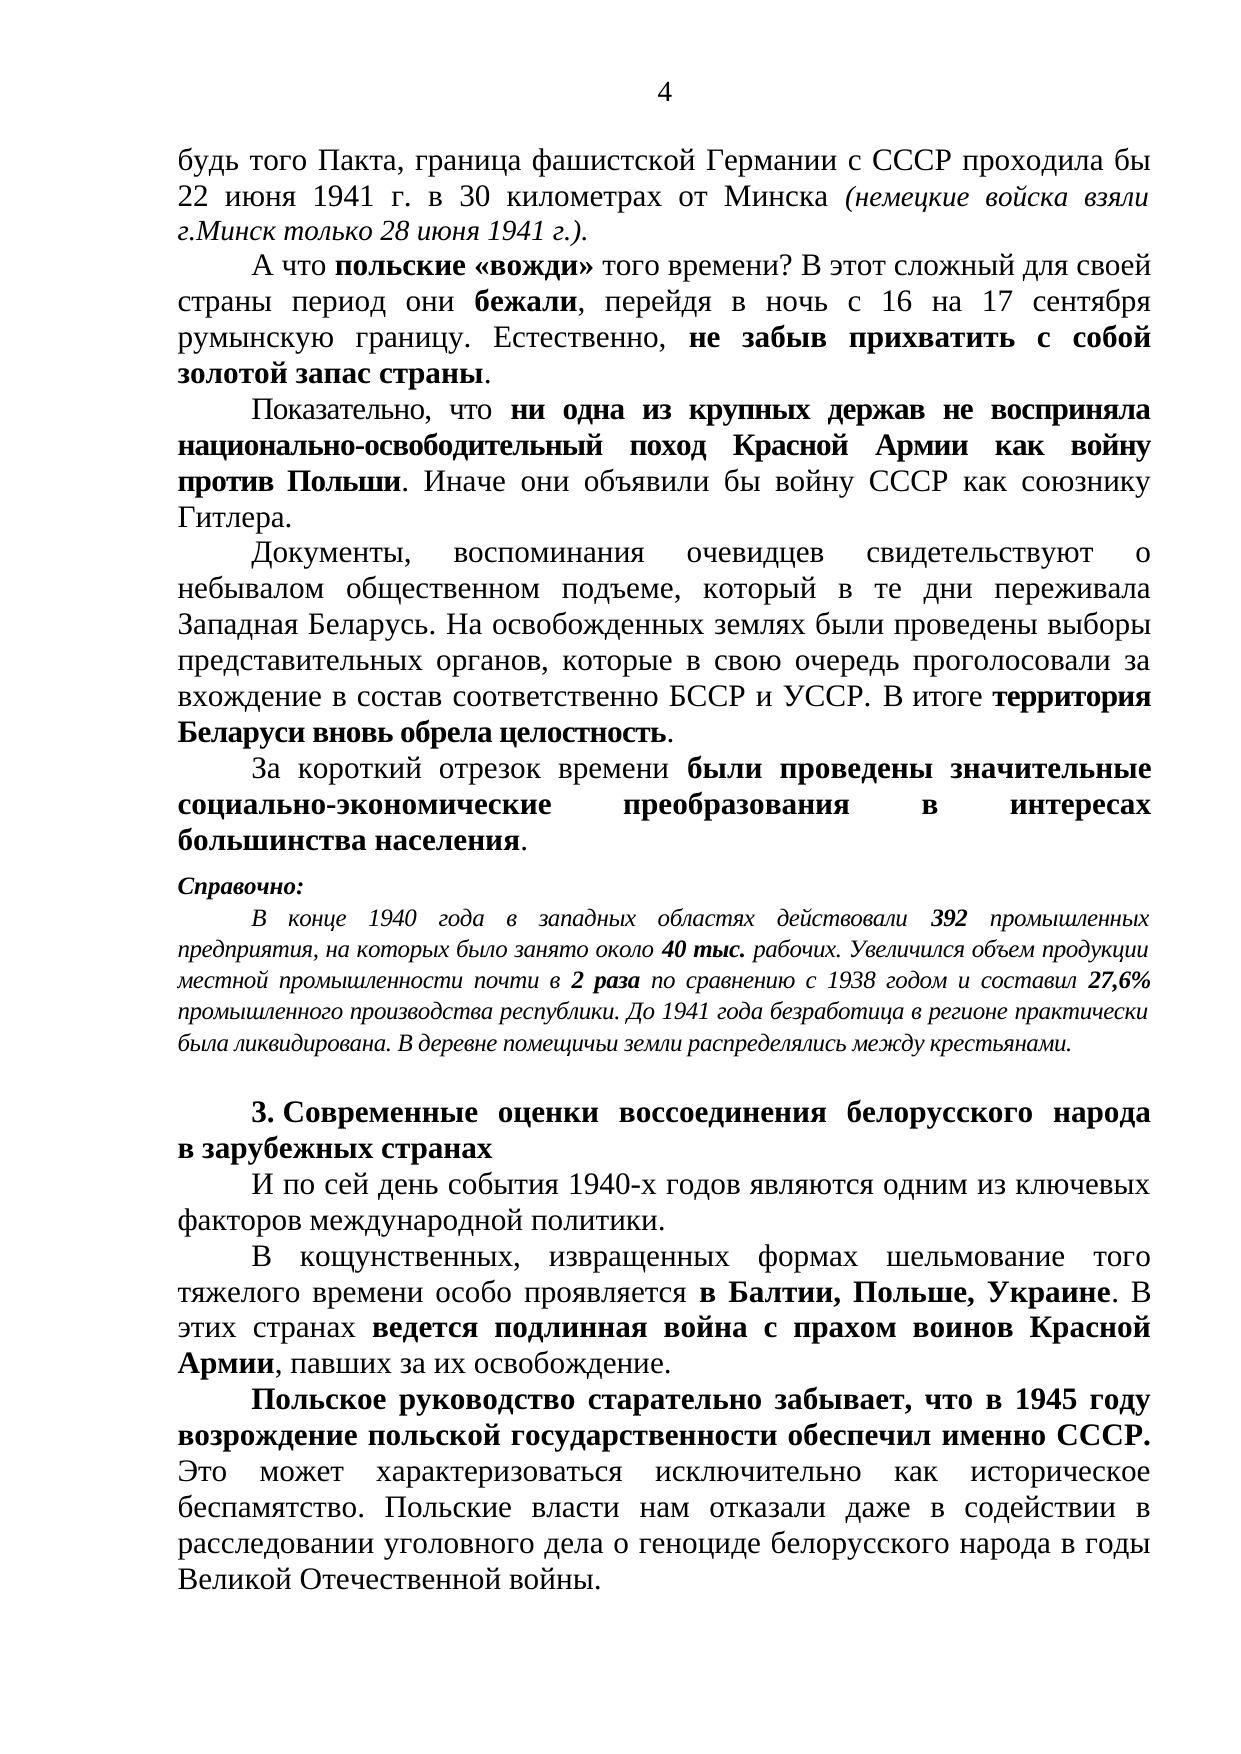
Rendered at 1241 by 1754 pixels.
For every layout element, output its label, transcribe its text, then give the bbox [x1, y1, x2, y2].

text А что польские «вожди» того времени? В этот сложный для своей страны период они бежали, перейдя в ночь с 16 на 17 сентября румынскую границу. Естественно, не забыв прихватить с собой золотой запас страны. [177, 246, 1152, 390]
text Польское руководство старательно забывает, что в 1945 году возрождение польской государственности обеспечил именно СССР. Это может характеризоваться исключительно как историческое беспамятство. Польские власти нам отказали даже в содействии в расследовании уголовного дела о геноциде белорусского народа в годы Великой Отечественной войны. [177, 1381, 1152, 1596]
text В конце 1940 года в западных областях действовали 392 промышленных предприятия, на которых было занято около 40 тыс. рабочих. Увеличился объем продукции местной промышленности почти в 2 раза по сравнению с 1938 годом и составил 27,6% промышленного производства республики. До 1941 года безработица в регионе практически была ликвидирована. В деревне помещичьи земли распределялись между крестьянами. [177, 901, 1152, 1057]
text За короткий отрезок времени были проведены значительные социально-экономические преобразования в интересах большинства населения. [177, 749, 1152, 857]
text Справочно: [177, 870, 1152, 901]
text И по сей день события 1940-х годов являются одним из ключевых факторов международной политики. [177, 1165, 1152, 1237]
text Показательно, что ни одна из крупных держав не восприняла национально-освободительный поход Красной Армии как войну против Польши. Иначе они объявили бы войну СССР как союзнику Гитлера. [177, 390, 1152, 534]
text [177, 141, 1152, 246]
text В кощунственных, извращенных формах шельмование того тяжелого времени особо проявляется в Балтии, Польше, Украине. В этих странах ведется подлинная война с прахом воинов Красной Армии, павших за их освобождение. [177, 1237, 1152, 1381]
text Документы, воспоминания очевидцев свидетельствуют о небывалом общественном подъеме, который в те дни переживала Западная Беларусь. На освобожденных землях были проведены выборы представительных органов, которые в свою очередь проголосовали за вхождение в состав соответственно БССР и УССР. В итоге территория Беларуси вновь обрела целостность. [177, 534, 1152, 749]
text 3. Современные оценки воссоединения белорусского народа в зарубежных странах [177, 1093, 1152, 1165]
